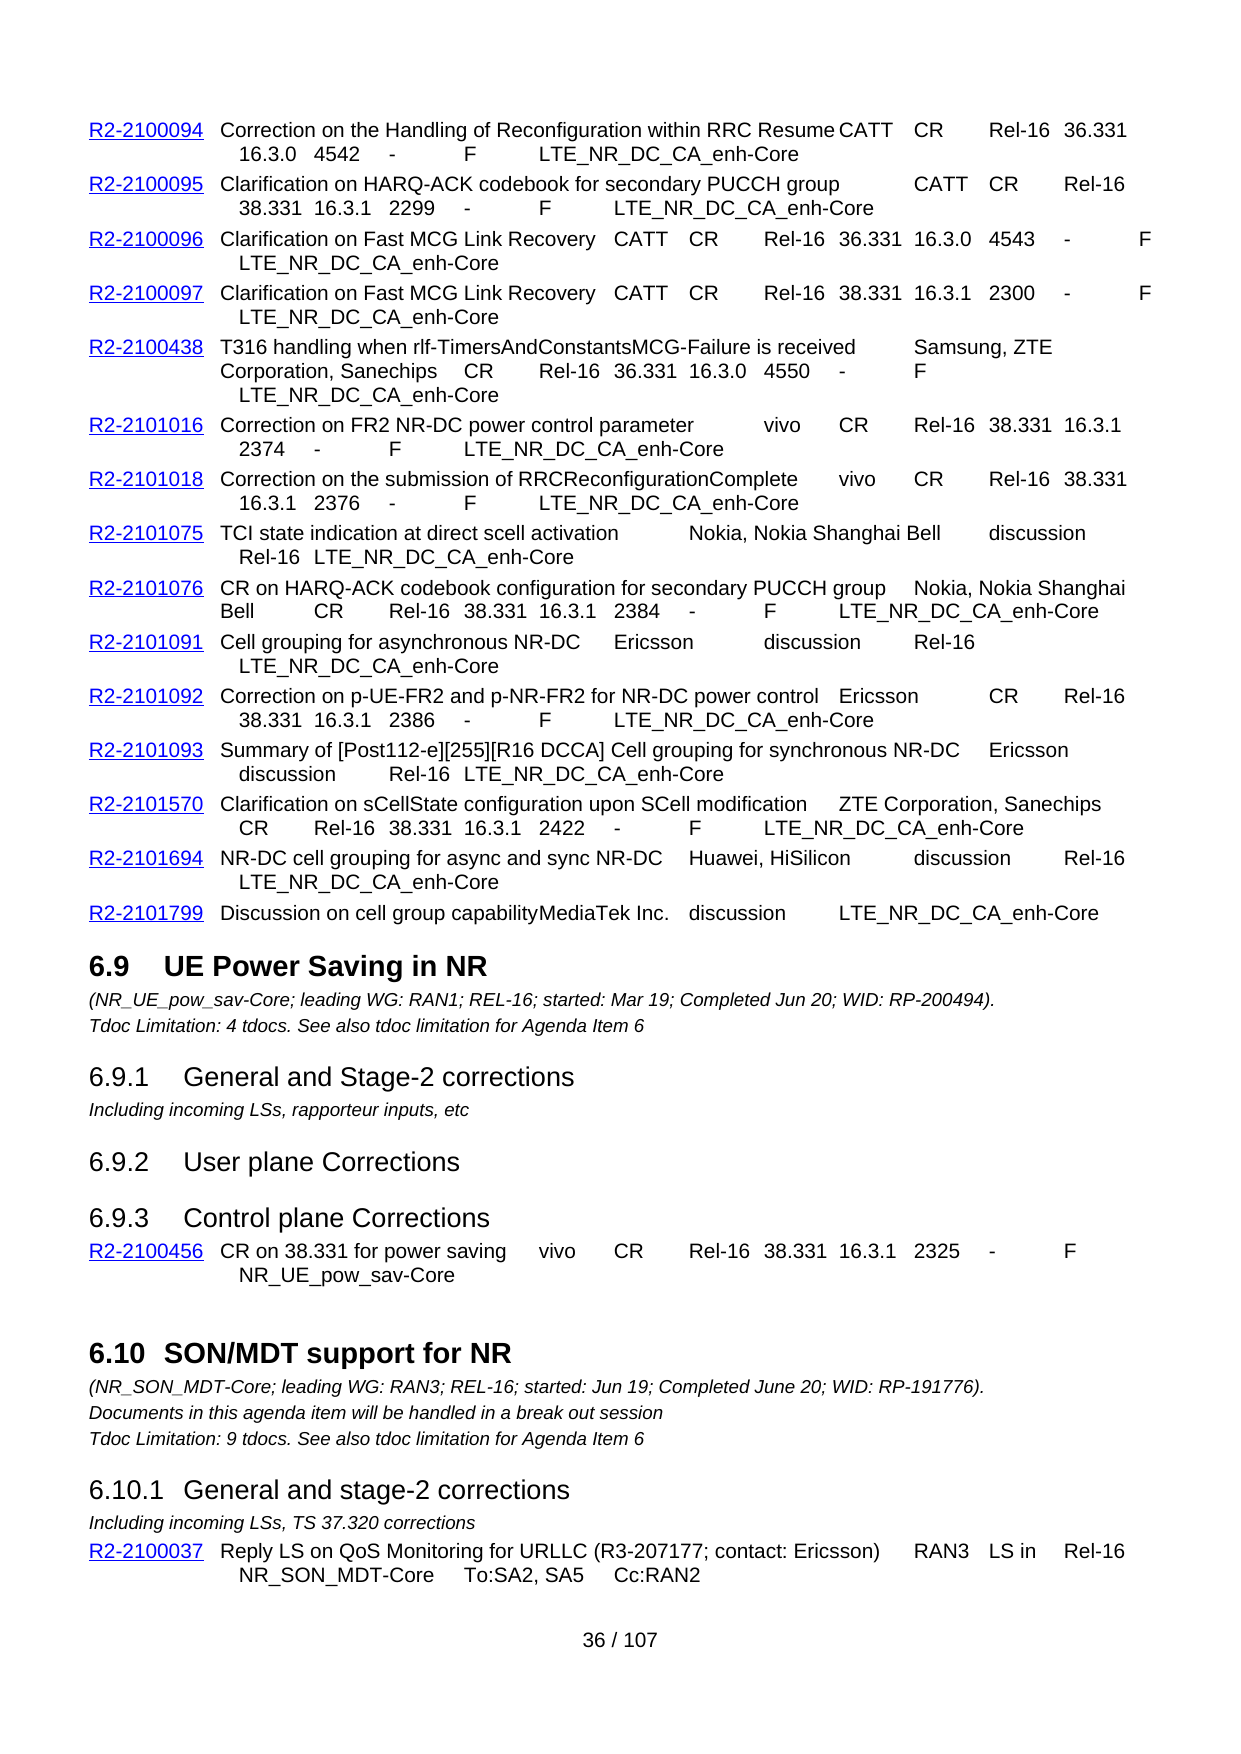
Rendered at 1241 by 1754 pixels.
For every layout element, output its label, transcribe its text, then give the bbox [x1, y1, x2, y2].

title R2-2101075 TCI state indication at direct scell activation Nokia, Nokia Shanghai Bell discussion Rel-16 LTE_NR_DC_CA_enh-Core [89, 521, 1152, 569]
subtitle 6.9.3 Control plane Corrections [89, 1202, 1152, 1233]
title R2-2100095 Clarification on HARQ-ACK codebook for secondary PUCCH group CATT CR Rel-16 38.331 16.3.1 2299 - F LTE_NR_DC_CA_enh-Core [89, 172, 1152, 220]
title R2-2101570 Clarification on sCellState configuration upon SCell modification ZTE Corporation, Sanechips CR Rel-16 38.331 16.3.1 2422 - F LTE_NR_DC_CA_enh-Core [89, 792, 1152, 840]
text (NR_SON_MDT-Core; leading WG: RAN3; REL-16; started: Jun 19; Completed June 20; WID: RP-191776). [89, 1376, 1152, 1397]
text (NR_UE_pow_sav-Core; leading WG: RAN1; REL-16; started: Mar 19; Completed Jun 20; WID: RP-200494). [89, 989, 1152, 1011]
subtitle 6.10 SON/MDT support for NR [89, 1336, 1152, 1370]
title R2-2101076 CR on HARQ-ACK codebook configuration for secondary PUCCH group Nokia, Nokia Shanghai Bell CR Rel-16 38.331 16.3.1 2384 - F LTE_NR_DC_CA_enh-Core [89, 575, 1152, 623]
text Tdoc Limitation: 4 tdocs. See also tdoc limitation for Agenda Item 6 [89, 1015, 1152, 1036]
title R2-2100438 T316 handling when rlf-TimersAndConstantsMCG-Failure is received Samsung, ZTE Corporation, Sanechips CR Rel-16 36.331 16.3.0 4550 - F LTE_NR_DC_CA_enh-Core [89, 335, 1152, 407]
title R2-2100097 Clarification on Fast MCG Link Recovery CATT CR Rel-16 38.331 16.3.1 2300 - F LTE_NR_DC_CA_enh-Core [89, 281, 1152, 328]
title R2-2101092 Correction on p-UE-FR2 and p-NR-FR2 for NR-DC power control Ericsson CR Rel-16 38.331 16.3.1 2386 - F LTE_NR_DC_CA_enh-Core [89, 684, 1152, 732]
title R2-2101091 Cell grouping for asynchronous NR-DC Ericsson discussion Rel-16 LTE_NR_DC_CA_enh-Core [89, 629, 1152, 677]
subtitle 6.9.1 General and Stage-2 corrections [89, 1061, 1152, 1093]
title R2-2101018 Correction on the submission of RRCReconfigurationComplete vivo CR Rel-16 38.331 16.3.1 2376 - F LTE_NR_DC_CA_enh-Core [89, 467, 1152, 515]
text Including incoming LSs, TS 37.320 corrections [89, 1511, 1152, 1533]
text Documents in this agenda item will be handled in a break out session [89, 1402, 1152, 1423]
text Tdoc Limitation: 9 tdocs. See also tdoc limitation for Agenda Item 6 [89, 1427, 1152, 1449]
title R2-2100456 CR on 38.331 for power saving vivo CR Rel-16 38.331 16.3.1 2325 - F NR_UE_pow_sav-Core [89, 1239, 1152, 1287]
title R2-2100094 Correction on the Handling of Reconfiguration within RRC Resume CATT CR Rel-16 36.331 16.3.0 4542 - F LTE_NR_DC_CA_enh-Core [89, 118, 1152, 166]
subtitle 6.9.2 User plane Corrections [89, 1146, 1152, 1177]
title R2-2100037 Reply LS on QoS Monitoring for URLLC (R3-207177; contact: Ericsson) RAN3 LS in Rel-16 NR_SON_MDT-Core To:SA2, SA5 Cc:RAN2 [89, 1539, 1152, 1587]
title R2-2101093 Summary of [Post112-e][255][R16 DCCA] Cell grouping for synchronous NR-DC Ericsson discussion Rel-16 LTE_NR_DC_CA_enh-Core [89, 738, 1152, 786]
title R2-2100096 Clarification on Fast MCG Link Recovery CATT CR Rel-16 36.331 16.3.0 4543 - F LTE_NR_DC_CA_enh-Core [89, 226, 1152, 274]
subtitle 6.10.1 General and stage-2 corrections [89, 1474, 1152, 1505]
title R2-2101694 NR-DC cell grouping for async and sync NR-DC Huawei, HiSilicon discussion Rel-16 LTE_NR_DC_CA_enh-Core [89, 846, 1152, 894]
title R2-2101799 Discussion on cell group capability MediaTek Inc. discussion LTE_NR_DC_CA_enh-Core [89, 900, 1152, 924]
text Including incoming LSs, rapporteur inputs, etc [89, 1099, 1152, 1121]
subtitle 6.9 UE Power Saving in NR [89, 949, 1152, 983]
title R2-2101016 Correction on FR2 NR-DC power control parameter vivo CR Rel-16 38.331 16.3.1 2374 - F LTE_NR_DC_CA_enh-Core [89, 413, 1152, 461]
